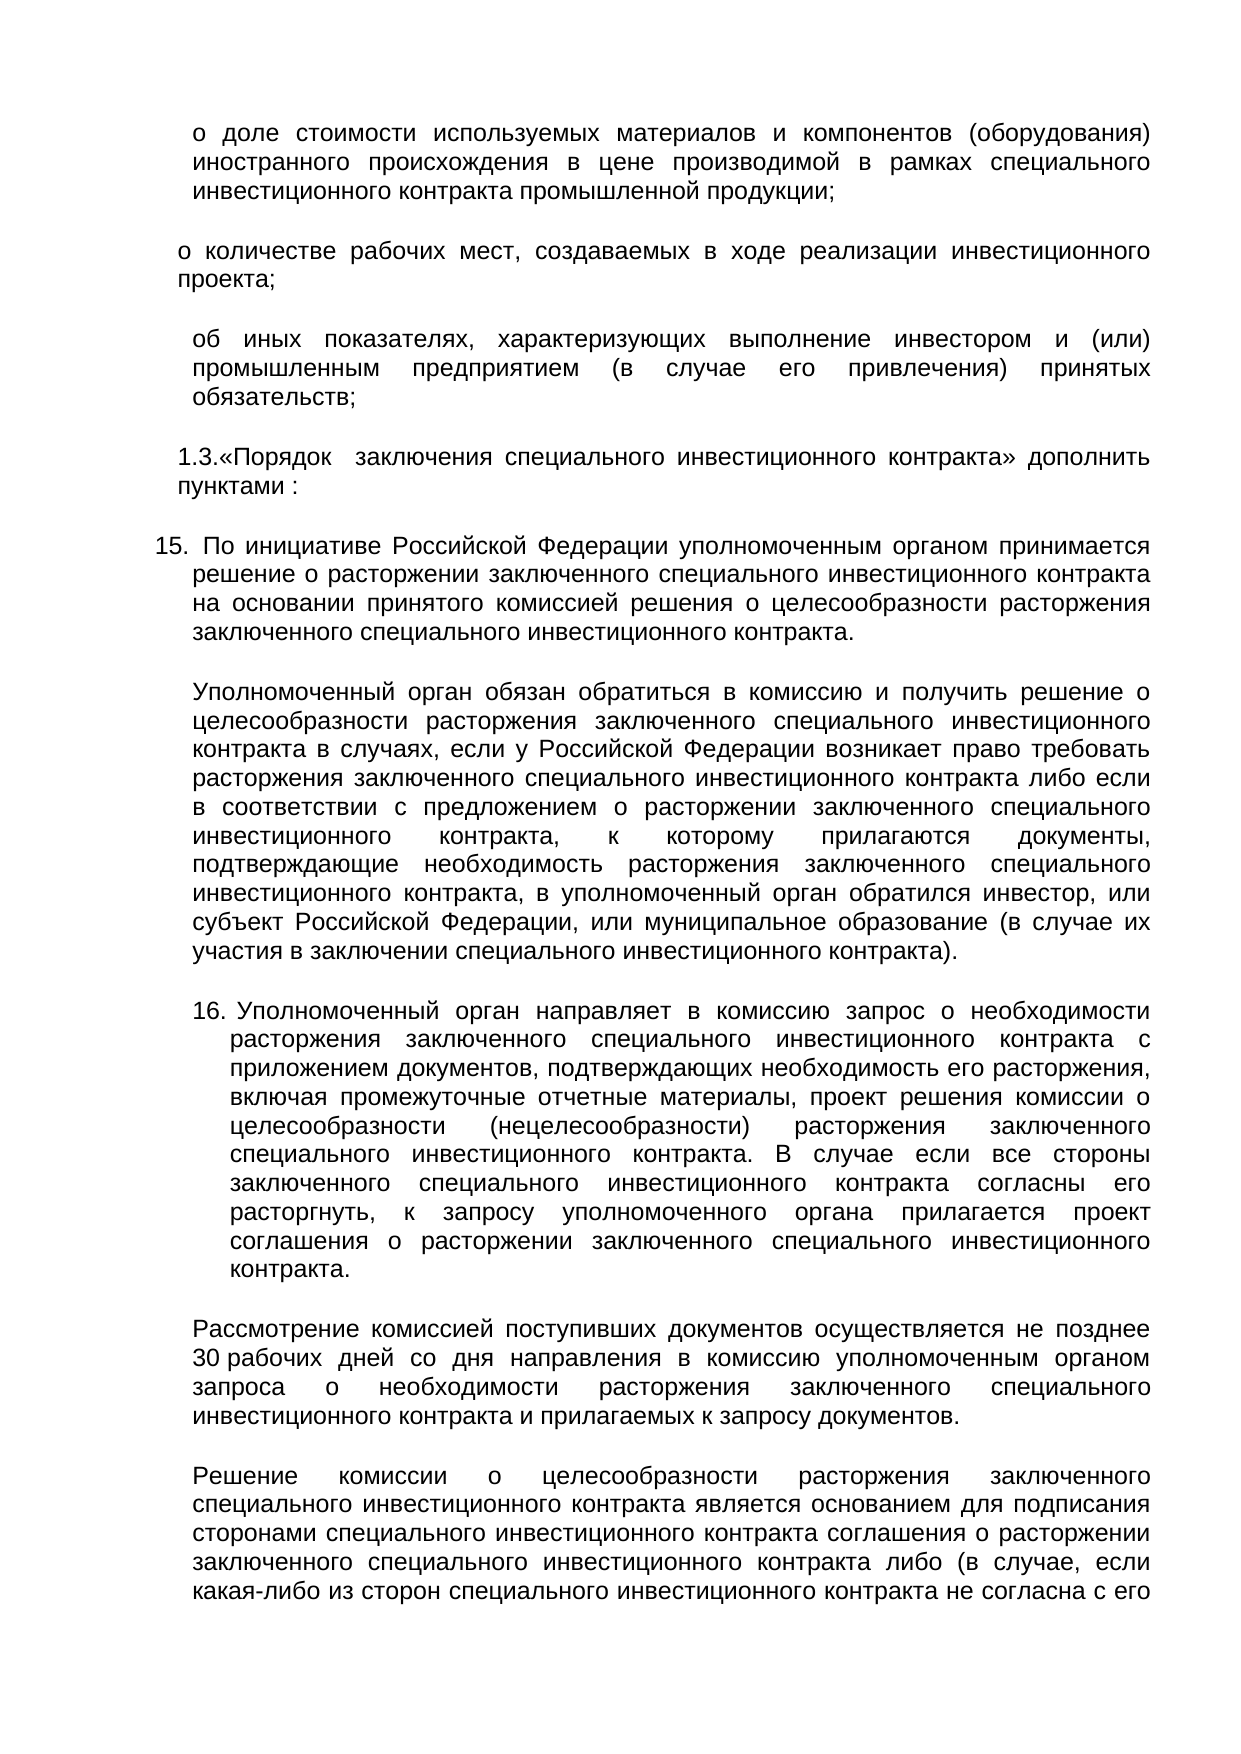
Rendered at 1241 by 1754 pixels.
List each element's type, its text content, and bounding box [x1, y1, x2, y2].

text Уполномоченный орган обязан обратиться в комиссию и получить решение о целесообразности расторжения заключенного специального инвестиционного контракта в случаях, если у Российской Федерации возникает право требовать расторжения заключенного специального инвестиционного контракта либо если в соответствии с предложением о расторжении заключенного специального инвестиционного контракта, к которому прилагаются документы, подтверждающие необходимость расторжения заключенного специального инвестиционного контракта, в уполномоченный орган обратился инвестор, или субъект Российской Федерации, или муниципальное образование (в случае их участия в заключении специального инвестиционного контракта). [192, 677, 1152, 964]
text об иных показателях, характеризующих выполнение инвестором и (или) промышленным предприятием (в случае его привлечения) принятых обязательств; [192, 324, 1152, 411]
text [192, 1461, 1152, 1604]
list По инициативе Российской Федерации уполномоченным органом принимается решение о расторжении заключенного специального инвестиционного контракта на основании принятого комиссией решения о целесообразности расторжения заключенного специального инвестиционного контракта. [154, 531, 1152, 646]
text о доле стоимости используемых материалов и компонентов (оборудования) иностранного происхождения в цене производимой в рамках специального инвестиционного контракта промышленной продукции; [192, 118, 1152, 204]
list Уполномоченный орган направляет в комиссию запрос о необходимости расторжения заключенного специального инвестиционного контракта с приложением документов, подтверждающих необходимость его расторжения, включая промежуточные отчетные материалы, проект решения комиссии о целесообразности (нецелесообразности) расторжения заключенного специального инвестиционного контракта. В случае если все стороны заключенного специального инвестиционного контракта согласны его расторгнуть, к запросу уполномоченного органа прилагается проект соглашения о расторжении заключенного специального инвестиционного контракта. [192, 996, 1152, 1283]
text 1.3.«Порядок заключения специального инвестиционного контракта» дополнить пунктами : [177, 442, 1152, 499]
text Рассмотрение комиссией поступивших документов осуществляется не позднее 30 рабочих дней со дня направления в комиссию уполномоченным органом запроса о необходимости расторжения заключенного специального инвестиционного контракта и прилагаемых к запросу документов. [192, 1314, 1152, 1429]
text о количестве рабочих мест, создаваемых в ходе реализации инвестиционного проекта; [177, 236, 1152, 293]
